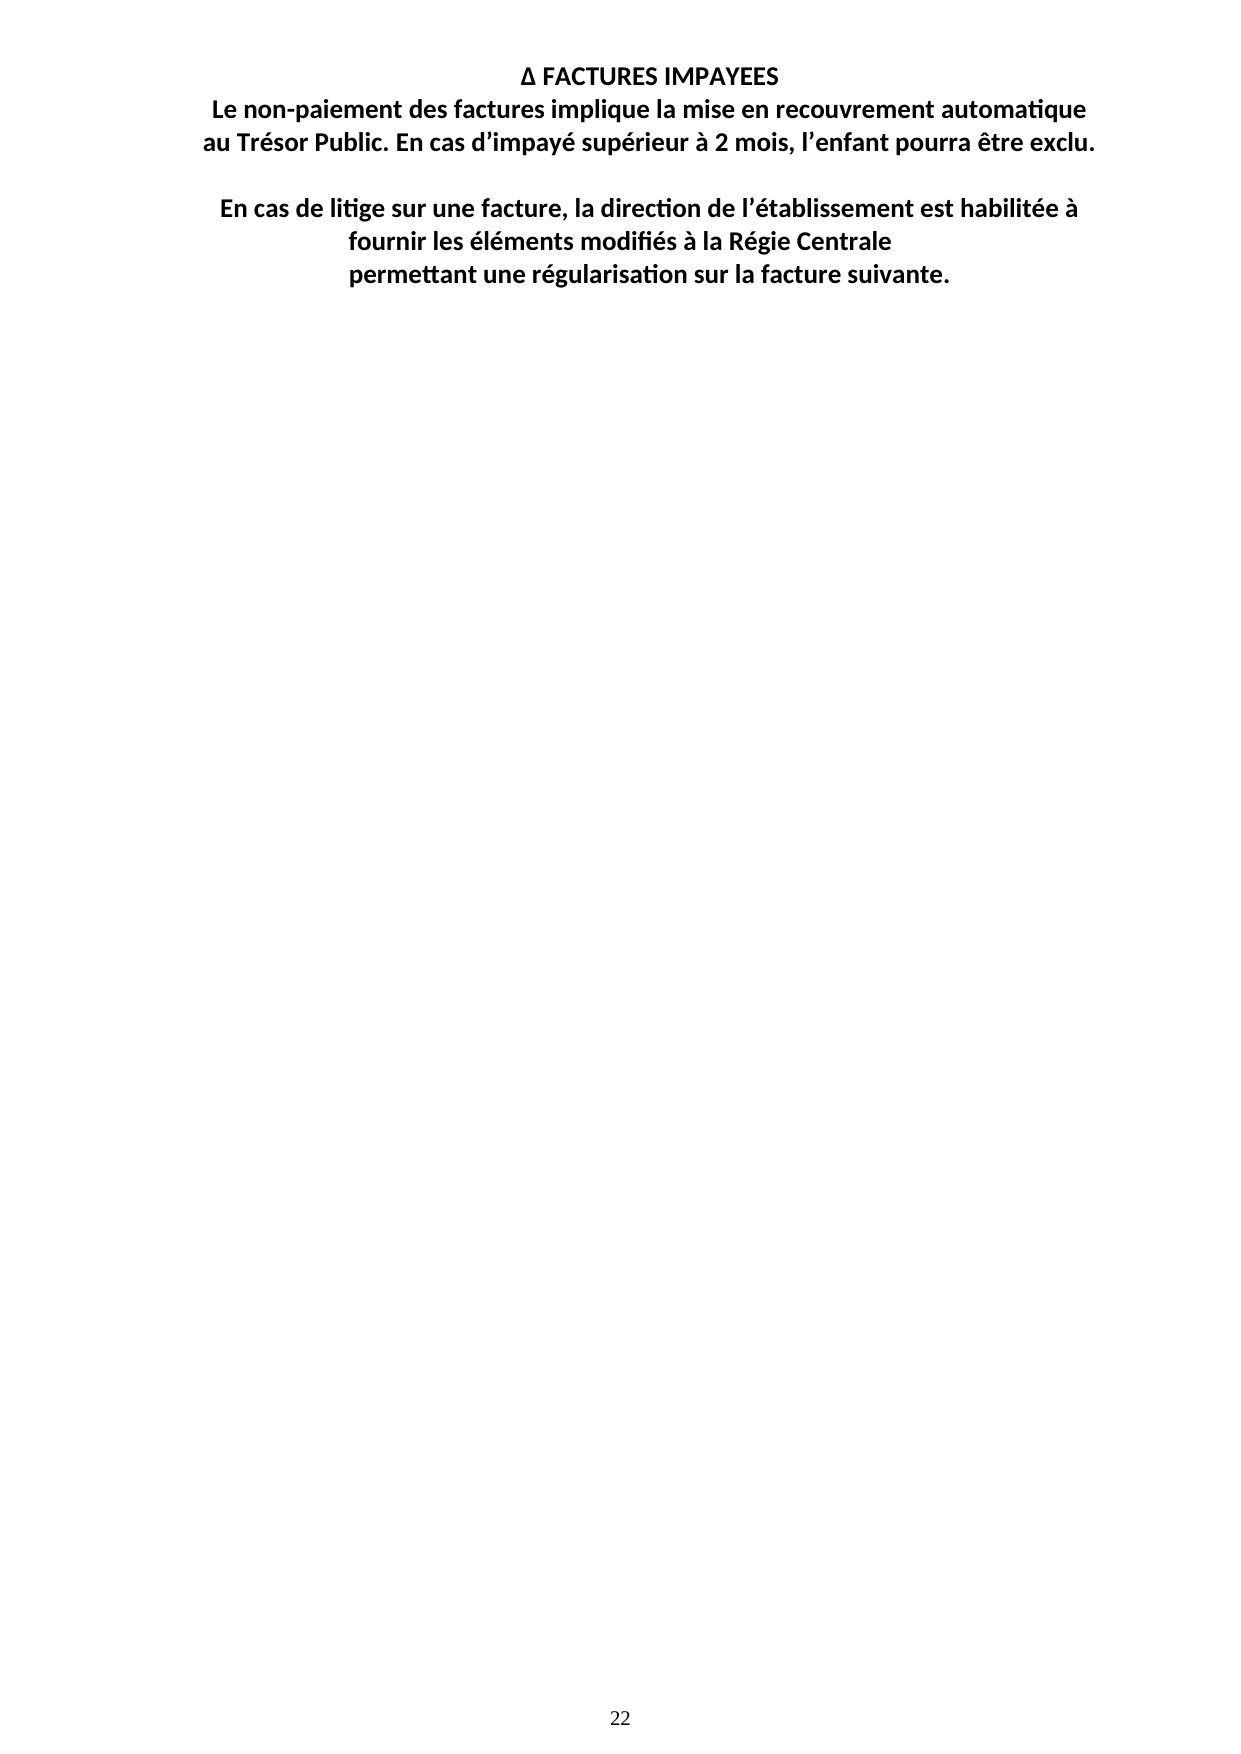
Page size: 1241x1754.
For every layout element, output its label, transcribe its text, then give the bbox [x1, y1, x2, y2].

text au Trésor Public. En cas d’impayé supérieur à 2 mois, l’enfant pourra être exclu. [121, 125, 1119, 158]
text En cas de litige sur une facture, la direction de l’établissement est habilitée à fournir les éléments modifiés à la Régie Centrale [121, 191, 1119, 257]
text permettant une régularisation sur la facture suivante. [121, 257, 1119, 290]
text ∆ FACTURES IMPAYEES [121, 59, 1119, 92]
text Le non-paiement des factures implique la mise en recouvrement automatique [121, 92, 1119, 125]
